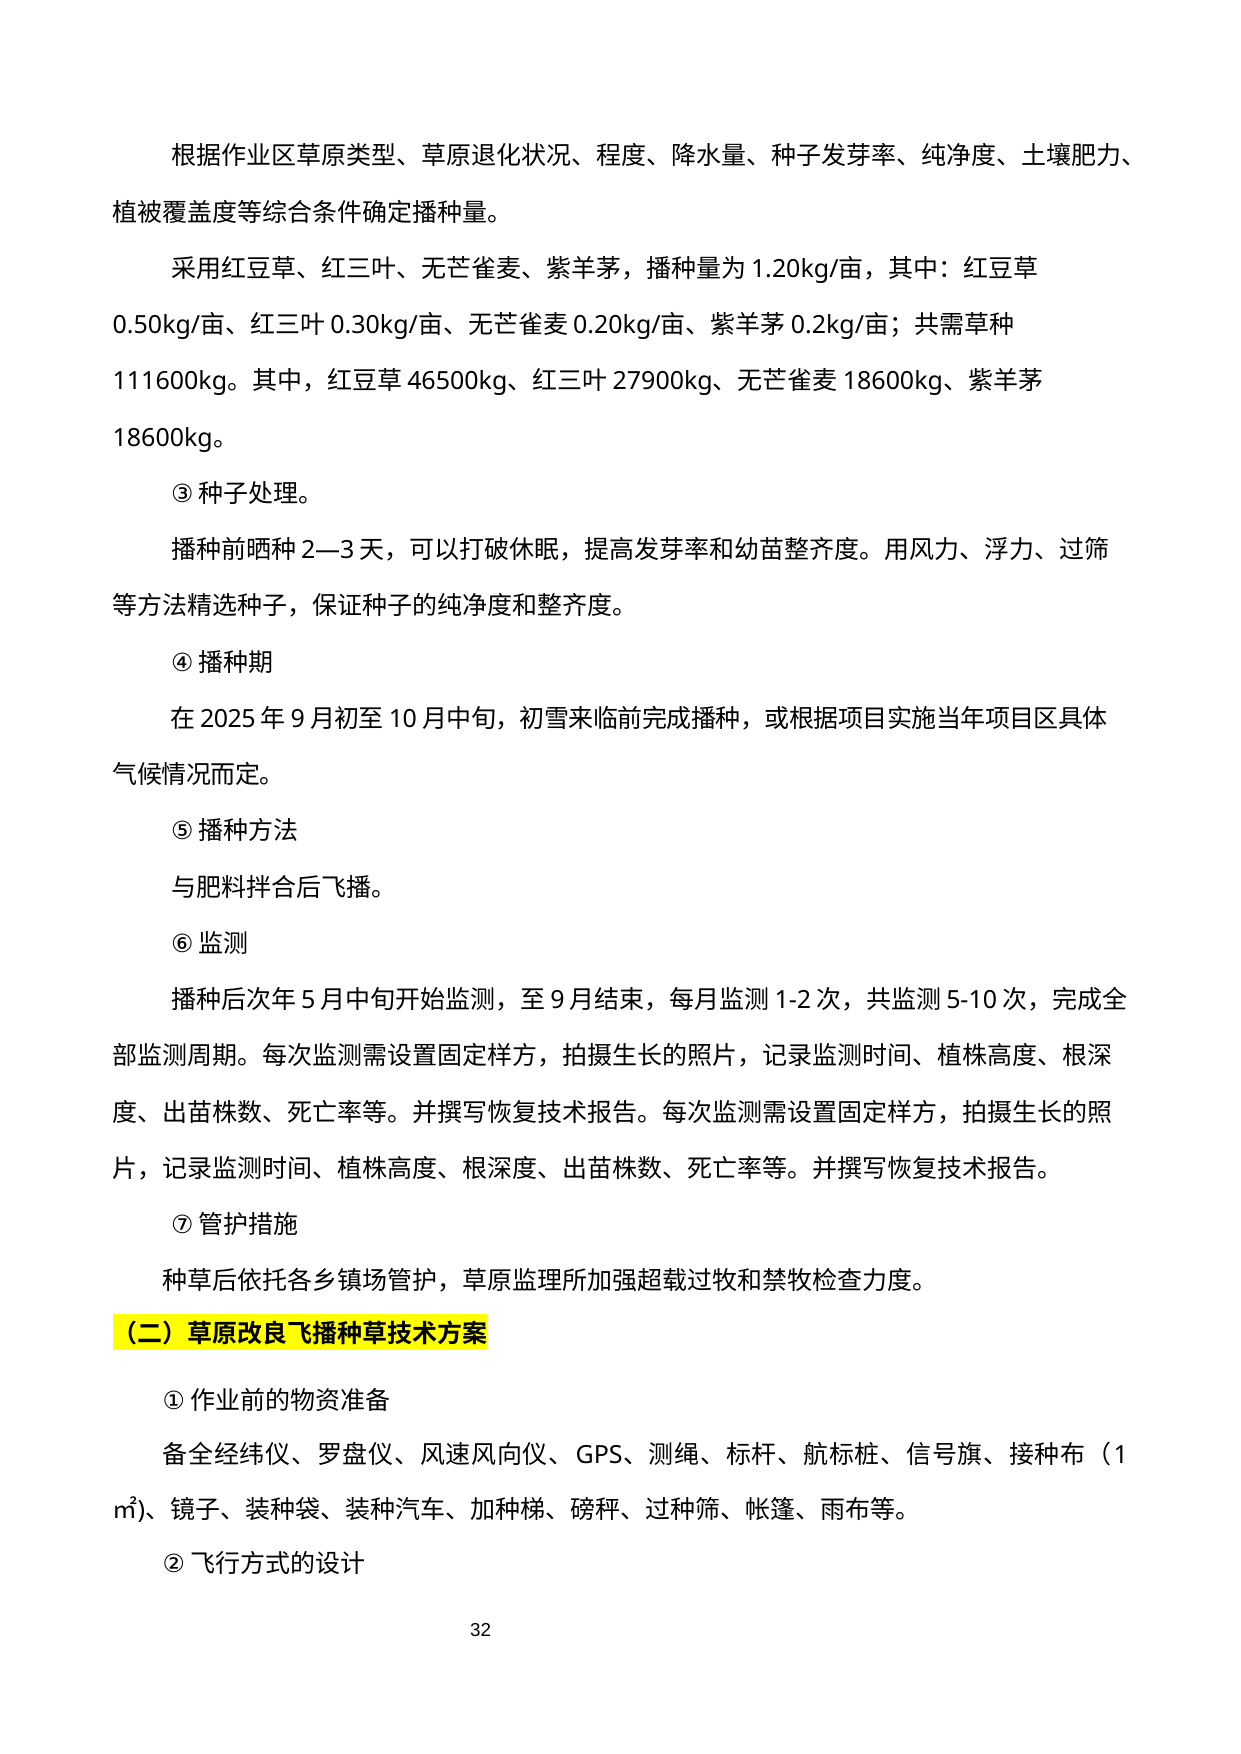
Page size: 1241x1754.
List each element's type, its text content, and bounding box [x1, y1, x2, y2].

text 播种后次年5月中旬开始监测，至9月结束，每月监测1-2次，共监测5-10次，完成全部监测周期。每次监测需设置固定样方，拍摄生长的照片，记录监测时间、植株高度、根深度、出苗株数、死亡率等。并撰写恢复技术报告。每次监测需设置固定样方，拍摄生长的照片，记录监测时间、植株高度、根深度、出苗株数、死亡率等。并撰写恢复技术报告。 [112, 963, 1128, 1188]
text ⑤播种方法 [112, 795, 1128, 851]
text ⑦管护措施 [112, 1188, 1128, 1245]
text 根据作业区草原类型、草原退化状况、程度、降水量、种子发芽率、纯净度、土壤肥力、植被覆盖度等综合条件确定播种量。 [112, 120, 1128, 232]
text 与肥料拌合后飞播。 [112, 851, 1128, 907]
text ③种子处理。 [112, 457, 1128, 513]
text 种草后依托各乡镇场管护，草原监理所加强超载过牧和禁牧检查力度。 [112, 1245, 1128, 1301]
text 在2025年9月初至10月中旬，初雪来临前完成播种，或根据项目实施当年项目区具体气候情况而定。 [112, 682, 1128, 795]
text 播种前晒种2—3天，可以打破休眠，提高发芽率和幼苗整齐度。用风力、浮力、过筛等方法精选种子，保证种子的纯净度和整齐度。 [112, 513, 1128, 626]
text 采用红豆草、红三叶、无芒雀麦、紫羊茅，播种量为1.20kg/亩，其中：红豆草0.50kg/亩、红三叶0.30kg/亩、无芒雀麦0.20kg/亩、紫羊茅0.2kg/亩；共需草种111600kg。其中，红豆草46500kg、红三叶27900kg、无芒雀麦18600kg、紫羊茅18600kg。 [112, 232, 1128, 457]
subtitle （二）草原改良飞播种草技术方案 [112, 1313, 1128, 1350]
text ④播种期 [112, 626, 1128, 682]
text ⑥监测 [112, 907, 1128, 963]
text 备全经纬仪、罗盘仪、风速风向仪、GPS、测绳、标杆、航标桩、信号旗、接种布（1㎡)、镜子、装种袋、装种汽车、加种梯、磅秤、过种筛、帐篷、雨布等。 [112, 1435, 1128, 1525]
text ②飞行方式的设计 [112, 1543, 1128, 1580]
text ①作业前的物资准备 [112, 1380, 1128, 1417]
